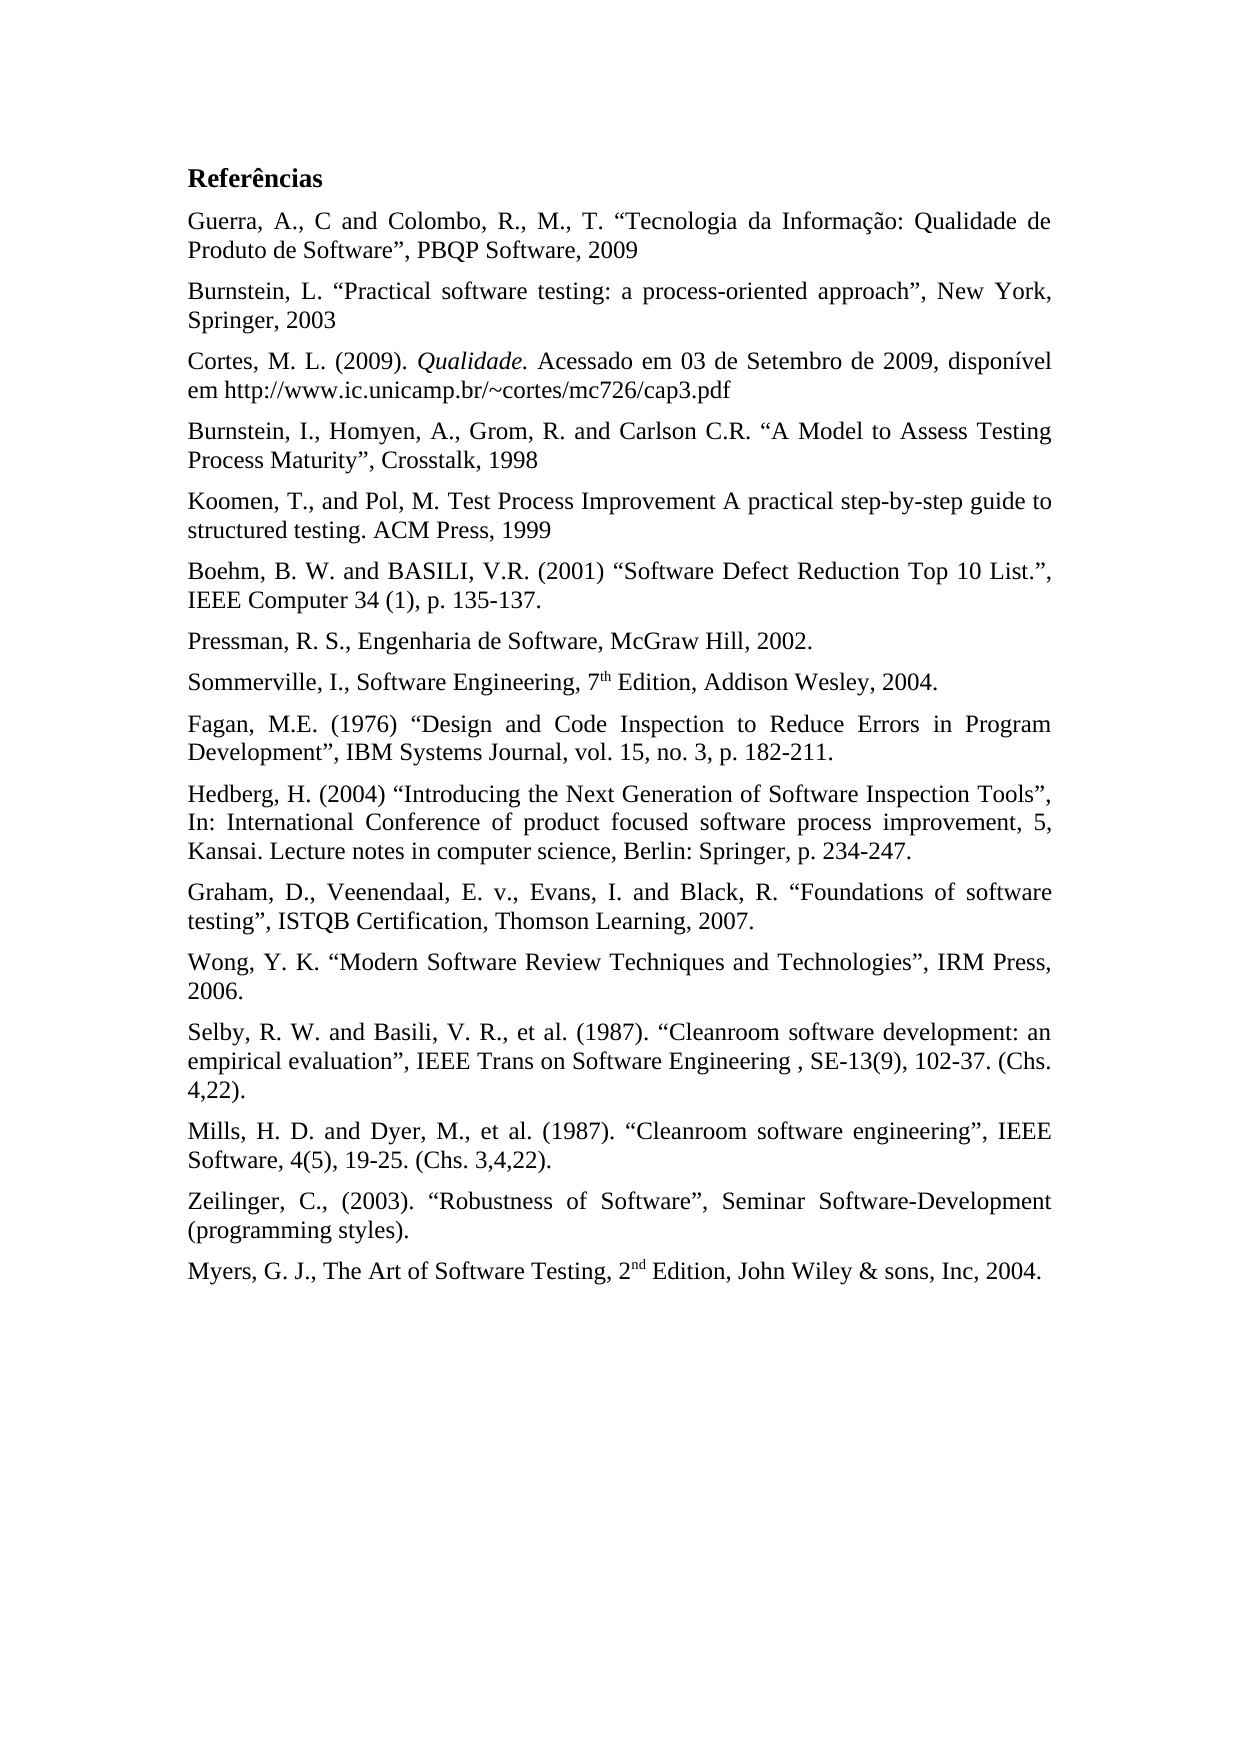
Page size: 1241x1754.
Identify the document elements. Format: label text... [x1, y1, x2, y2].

text Fagan, (1976) “Design and Code Inspection to Reduce Errors in Program Development”, IBM Systems Journal, vol. 15, no. 3, p. 182-211. [187, 709, 1053, 766]
text Hedberg, H. (2004) “Introducing the Next Generation of Software Inspection Tools”, In: International Conference of product focused software process improvement, 5, Kansai. Lecture notes in computer science, : Springer, p. 234-247. [187, 779, 1053, 865]
text Myers, G. J., The Art of Software Testing, 2nd Edition, John Wiley & sons, Inc, 2004. [187, 1256, 1053, 1285]
text Graham, D., Veenendaal, E. v., Evans, and Black, R. “Foundations of software testing”, ISTQB Certification, Thomson Learning, 2007. [187, 877, 1053, 935]
subtitle Referências [187, 162, 1053, 194]
text Koomen, T., and Pol, M. Test Process Improvement A practical step-by-step guide to structured testing. ACM Press, 1999 [187, 486, 1053, 544]
text Cortes, M. L. (2009). Qualidade. Acessado em 03 de Setembro de 2009, disponível em http://www.ic.unicamp.br/~cortes/mc726/cap3.pdf [187, 346, 1053, 404]
text Pressman, R. S., Engenharia de Software, McGraw Hill, 2002. [187, 626, 1053, 655]
text Burnstein, L. “Practical software testing: a process-oriented approach”, New York, Springer, 2003 [187, 276, 1053, 334]
text Mills, H. D. and Dyer, M., et al. (1987). “Cleanroom software engineering”, IEEE Software, 4(5), 19-25. (Chs. 3,4,22). [187, 1116, 1053, 1174]
text Guerra, A., C and Colombo, R., M., T. “Tecnologia da Informação: Qualidade de Produto de Software”, PBQP Software, 2009 [187, 206, 1053, 264]
text Zeilinger, C., (2003). “Robustness of Software”, Seminar Software-Development (programming styles). [187, 1186, 1053, 1244]
text Wong, Y. K. “Modern Software Review Techniques and Technologies”, IRM Press, 2006. [187, 947, 1053, 1005]
text Sommerville, , Software Engineering, 7th Edition, Addison Wesley, 2004. [187, 667, 1053, 696]
text Boehm, B. W. and BASILI, V.R. (2001) “Software Defect Reduction Top 10 List.”, IEEE Computer 34 (1), p. 135-137. [187, 556, 1053, 614]
text Selby, R. W. and Basili, V. R., et al. (1987). “Cleanroom software development: an empirical evaluation”, IEEE Trans on Software Engineering , SE-13(9), 102-37. (Chs. 4,22). [187, 1017, 1053, 1104]
text Burnstein, I., Homyen, A., Grom, R. and Carlson C.R. “A Model to Assess Testing Process Maturity”, Crosstalk, 1998 [187, 416, 1053, 474]
